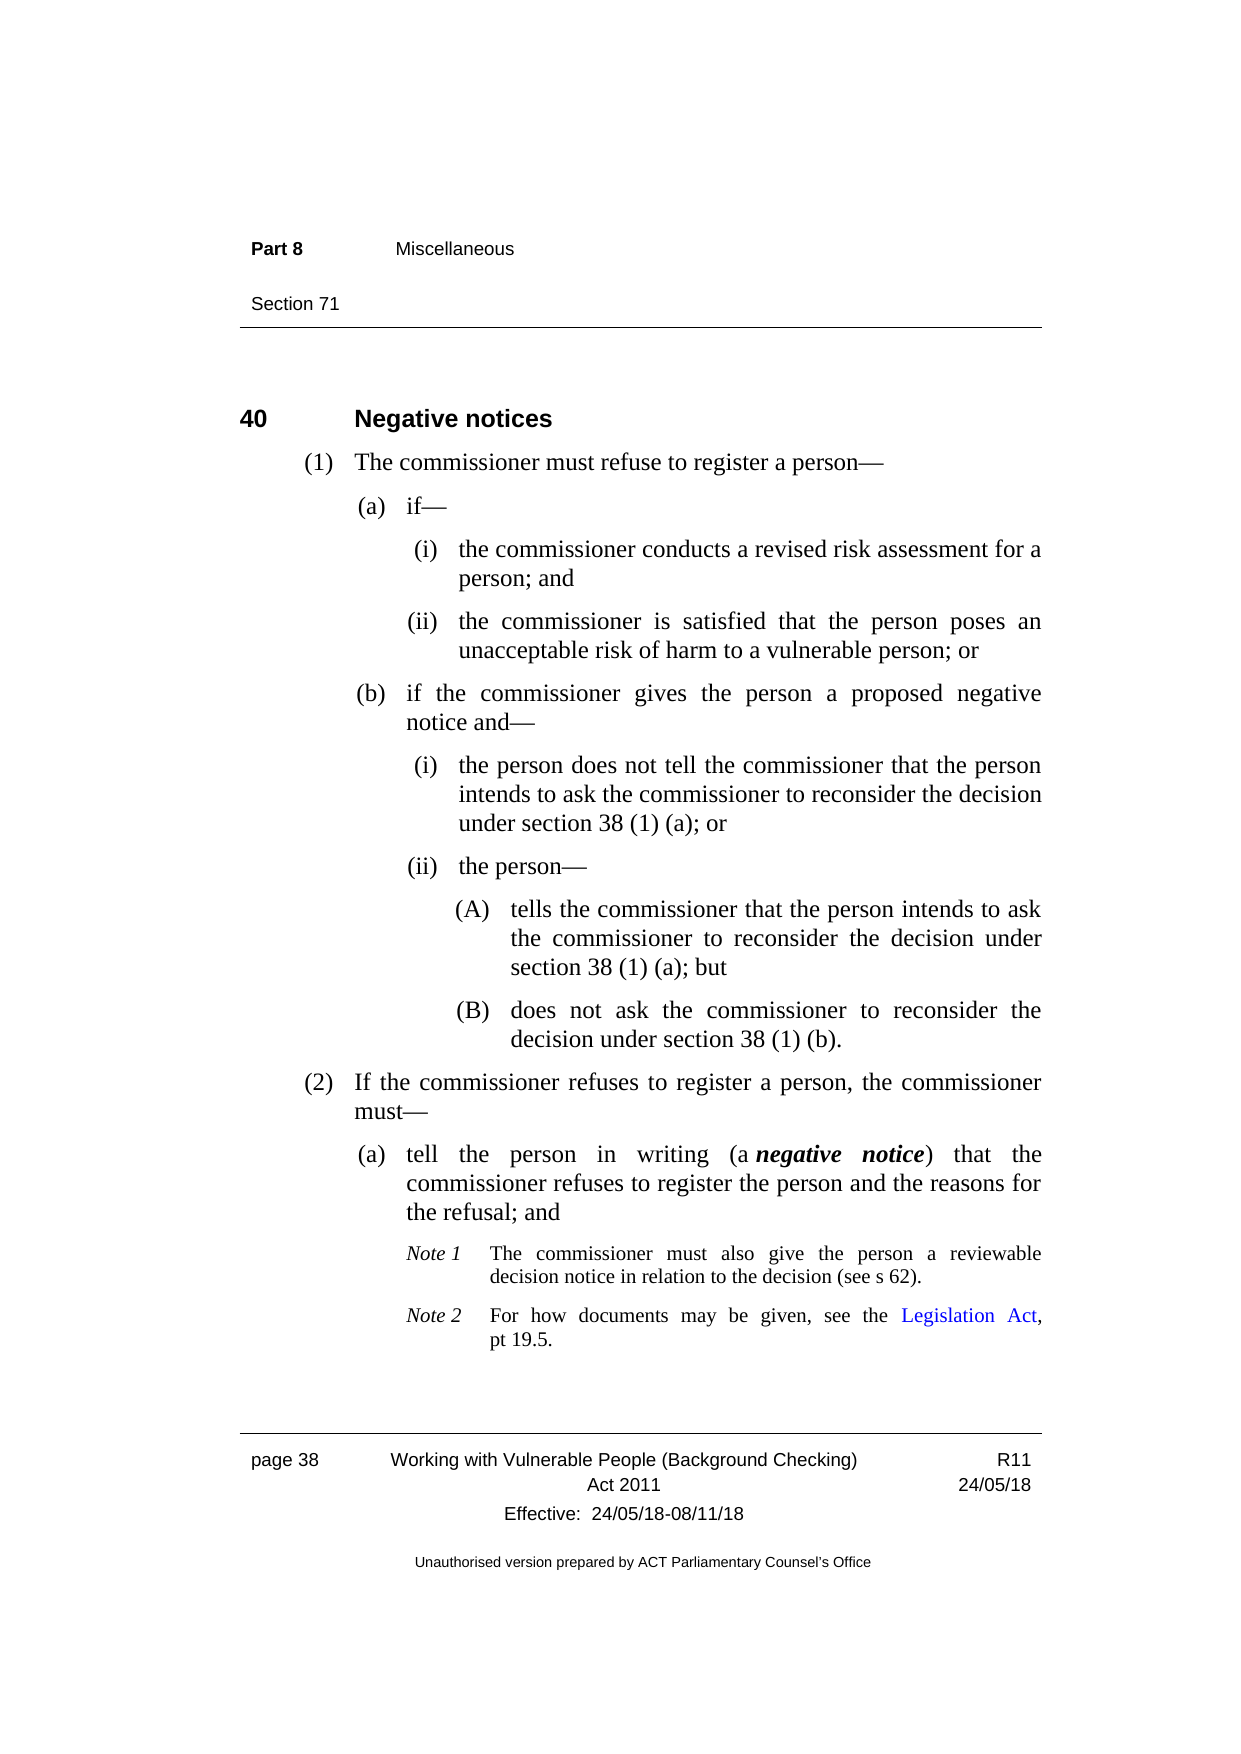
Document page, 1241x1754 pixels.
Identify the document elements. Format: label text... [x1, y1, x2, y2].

text (ii) the person— [239, 851, 1042, 880]
text (1) The commissioner must refuse to register a person— [239, 447, 1042, 476]
text (b) if the commissioner gives the person a proposed negative notice and— [239, 678, 1042, 736]
text Note 1 The commissioner must also give the person a reviewable decision notice in relation to the decision (see s 62). [406, 1240, 1042, 1288]
text (a) if— [239, 491, 1042, 519]
text (B) does not ask the commissioner to reconsider the decision under section 38 (1) (b). [239, 995, 1042, 1053]
text (ii) the commissioner is satisfied that the person poses an unacceptable risk of harm to a vulnerable person; or [239, 606, 1042, 664]
text (i) the commissioner conducts a revised risk assessment for a person; and [239, 534, 1042, 592]
text (A) tells the commissioner that the person intends to ask the commissioner to reconsider the decision under section 38 (1) (a); but [239, 894, 1042, 981]
text 40 Negative notices [239, 404, 1042, 433]
text (a) tell the person in writing (a negative notice) that the commissioner refuses to register the person and the reasons for the refusal; and [239, 1139, 1042, 1226]
text (i) the person does not tell the commissioner that the person intends to ask the commissioner to reconsider the decision under section 38 (1) (a); or [239, 750, 1042, 837]
text Note 2 For how documents may be given, see the Legislation Act, pt 19.5. [406, 1303, 1042, 1351]
text (2) If the commissioner refuses to register a person, the commissioner must— [239, 1067, 1042, 1125]
